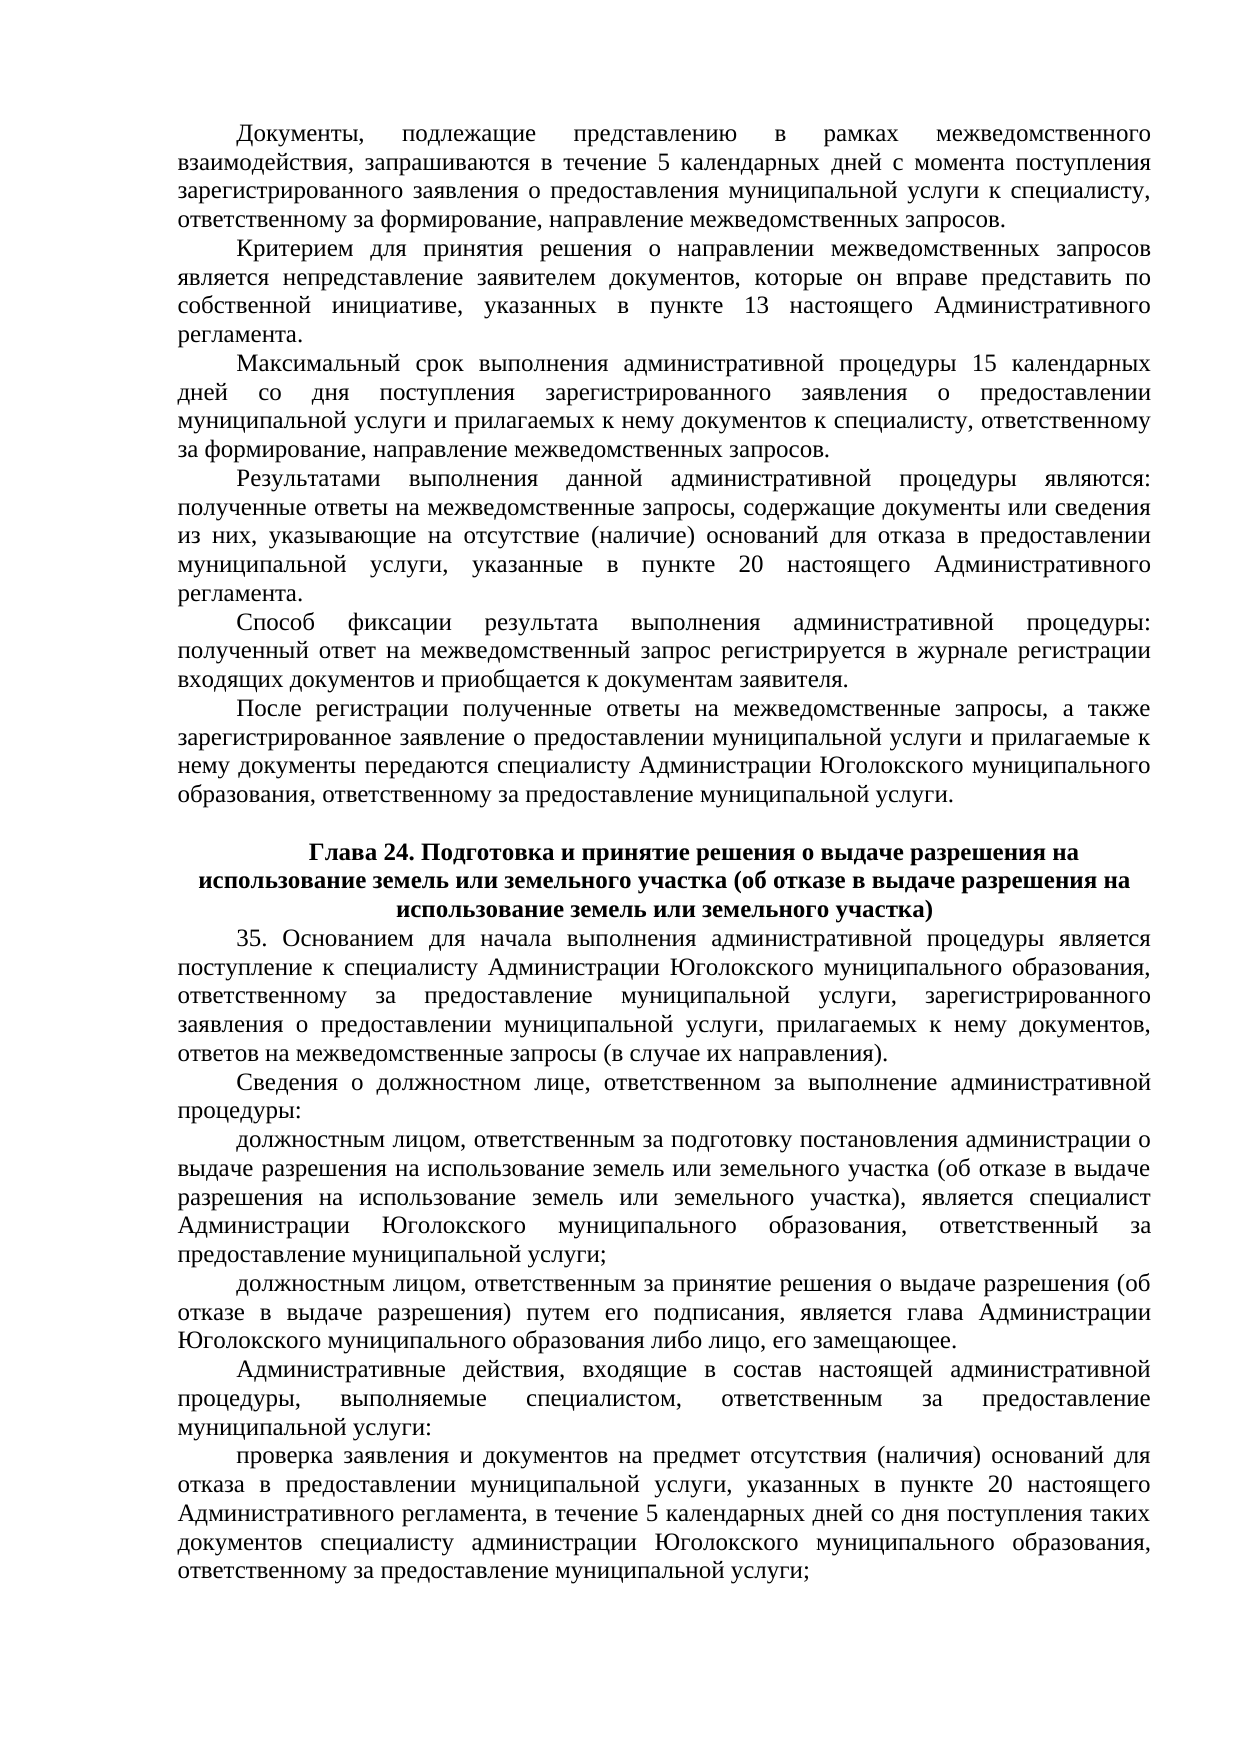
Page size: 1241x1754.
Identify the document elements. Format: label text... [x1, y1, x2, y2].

text После регистрации полученные ответы на межведомственные запросы, а также зарегистрированное заявление о предоставлении муниципальной услуги и прилагаемые к нему документы передаются специалисту Администрации Юголокского муниципального образования, ответственному за предоставление муниципальной услуги. [177, 693, 1152, 808]
text Глава 24. Подготовка и принятие решения о выдаче разрешения на использование земель или земельного участка (об отказе в выдаче разрешения на использование земель или земельного участка) [177, 837, 1152, 923]
text Сведения о должностном лице, ответственном за выполнение административной процедуры: [177, 1067, 1152, 1124]
text должностным лицом, ответственным за принятие решения о выдаче разрешения (об отказе в выдаче разрешения) путем его подписания, является глава Администрации Юголокского муниципального образования либо лицо, его замещающее. [177, 1268, 1152, 1354]
text Максимальный срок выполнения административной процедуры 15 календарных дней со дня поступления зарегистрированного заявления о предоставлении муниципальной услуги и прилагаемых к нему документов к специалисту, ответственному за формирование, направление межведомственных запросов. [177, 348, 1152, 463]
text должностным лицом, ответственным за подготовку постановления администрации о выдаче разрешения на использование земель или земельного участка (об отказе в выдаче разрешения на использование земель или земельного участка), является специалист Администрации Юголокского муниципального образования, ответственный за предоставление муниципальной услуги; [177, 1124, 1152, 1268]
text Административные действия, входящие в состав настоящей административной процедуры, выполняемые специалистом, ответственным за предоставление муниципальной услуги: [177, 1354, 1152, 1441]
text Критерием для принятия решения о направлении межведомственных запросов является непредставление заявителем документов, которые он вправе представить по собственной инициативе, указанных в пункте 13 настоящего Административного регламента. [177, 233, 1152, 348]
text Документы, подлежащие представлению в рамках межведомственного взаимодействия, запрашиваются в течение 5 календарных дней с момента поступления зарегистрированного заявления о предоставления муниципальной услуги к специалисту, ответственному за формирование, направление межведомственных запросов. [177, 118, 1152, 233]
text проверка заявления и документов на предмет отсутствия (наличия) оснований для отказа в предоставлении муниципальной услуги, указанных в пункте 20 настоящего Административного регламента, в течение 5 календарных дней со дня поступления таких документов специалисту администрации Юголокского муниципального образования, ответственному за предоставление муниципальной услуги; [177, 1441, 1152, 1584]
text 35. Основанием для начала выполнения административной процедуры является поступление к специалисту Администрации Юголокского муниципального образования, ответственному за предоставление муниципальной услуги, зарегистрированного заявления о предоставлении муниципальной услуги, прилагаемых к нему документов, ответов на межведомственные запросы (в случае их направления). [177, 923, 1152, 1067]
text Способ фиксации результата выполнения административной процедуры: полученный ответ на межведомственный запрос регистрируется в журнале регистрации входящих документов и приобщается к документам заявителя. [177, 607, 1152, 693]
text Результатами выполнения данной административной процедуры являются: полученные ответы на межведомственные запросы, содержащие документы или сведения из них, указывающие на отсутствие (наличие) оснований для отказа в предоставлении муниципальной услуги, указанные в пункте 20 настоящего Административного регламента. [177, 463, 1152, 607]
